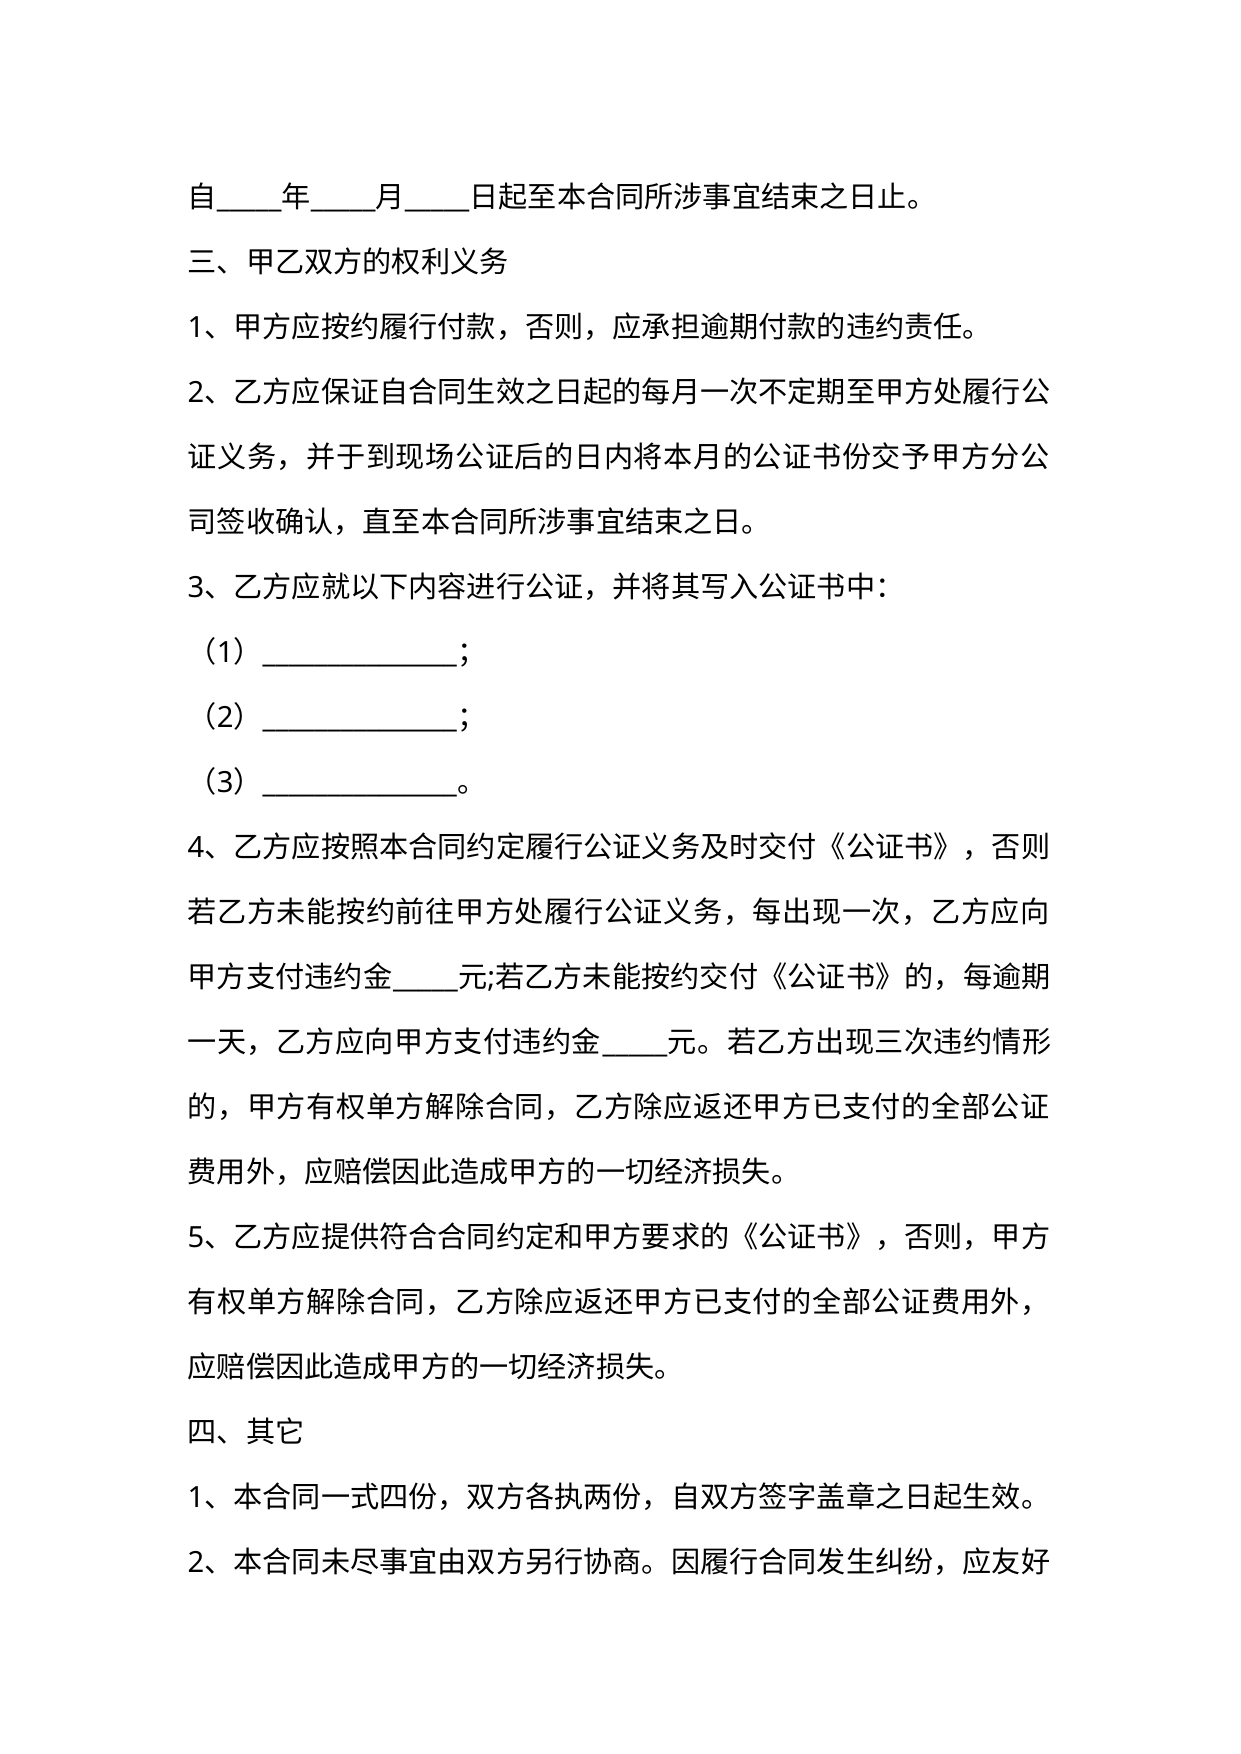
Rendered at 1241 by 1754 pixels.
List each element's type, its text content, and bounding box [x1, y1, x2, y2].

text 三、甲乙双方的权利义务 [187, 227, 1053, 292]
text （3）_______________。 [187, 747, 1053, 812]
text 1、甲方应按约履行付款，否则，应承担逾期付款的违约责任。 [187, 292, 1053, 357]
text 5、乙方应提供符合合同约定和甲方要求的《公证书》，否则，甲方有权单方解除合同，乙方除应返还甲方已支付的全部公证费用外，应赔偿因此造成甲方的一切经济损失。 [187, 1202, 1053, 1397]
text 2、乙方应保证自合同生效之日起的每月一次不定期至甲方处履行公证义务，并于到现场公证后的日内将本月的公证书份交予甲方分公司签收确认，直至本合同所涉事宜结束之日。 [187, 357, 1053, 552]
text （1）_______________； [187, 617, 1053, 682]
text （2）_______________； [187, 682, 1053, 747]
text 自_____年_____月_____日起至本合同所涉事宜结束之日止。 [187, 162, 1053, 227]
text 4、乙方应按照本合同约定履行公证义务及时交付《公证书》，否则若乙方未能按约前往甲方处履行公证义务，每出现一次，乙方应向甲方支付违约金_____元;若乙方未能按约交付《公证书》的，每逾期一天，乙方应向甲方支付违约金_____元。若乙方出现三次违约情形的，甲方有权单方解除合同，乙方除应返还甲方已支付的全部公证费用外，应赔偿因此造成甲方的一切经济损失。 [187, 812, 1053, 1202]
text 四、其它 [187, 1397, 1053, 1462]
text 1、本合同一式四份，双方各执两份，自双方签字盖章之日起生效。 [187, 1462, 1053, 1527]
text 3、乙方应就以下内容进行公证，并将其写入公证书中： [187, 552, 1053, 617]
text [187, 1527, 1053, 1592]
